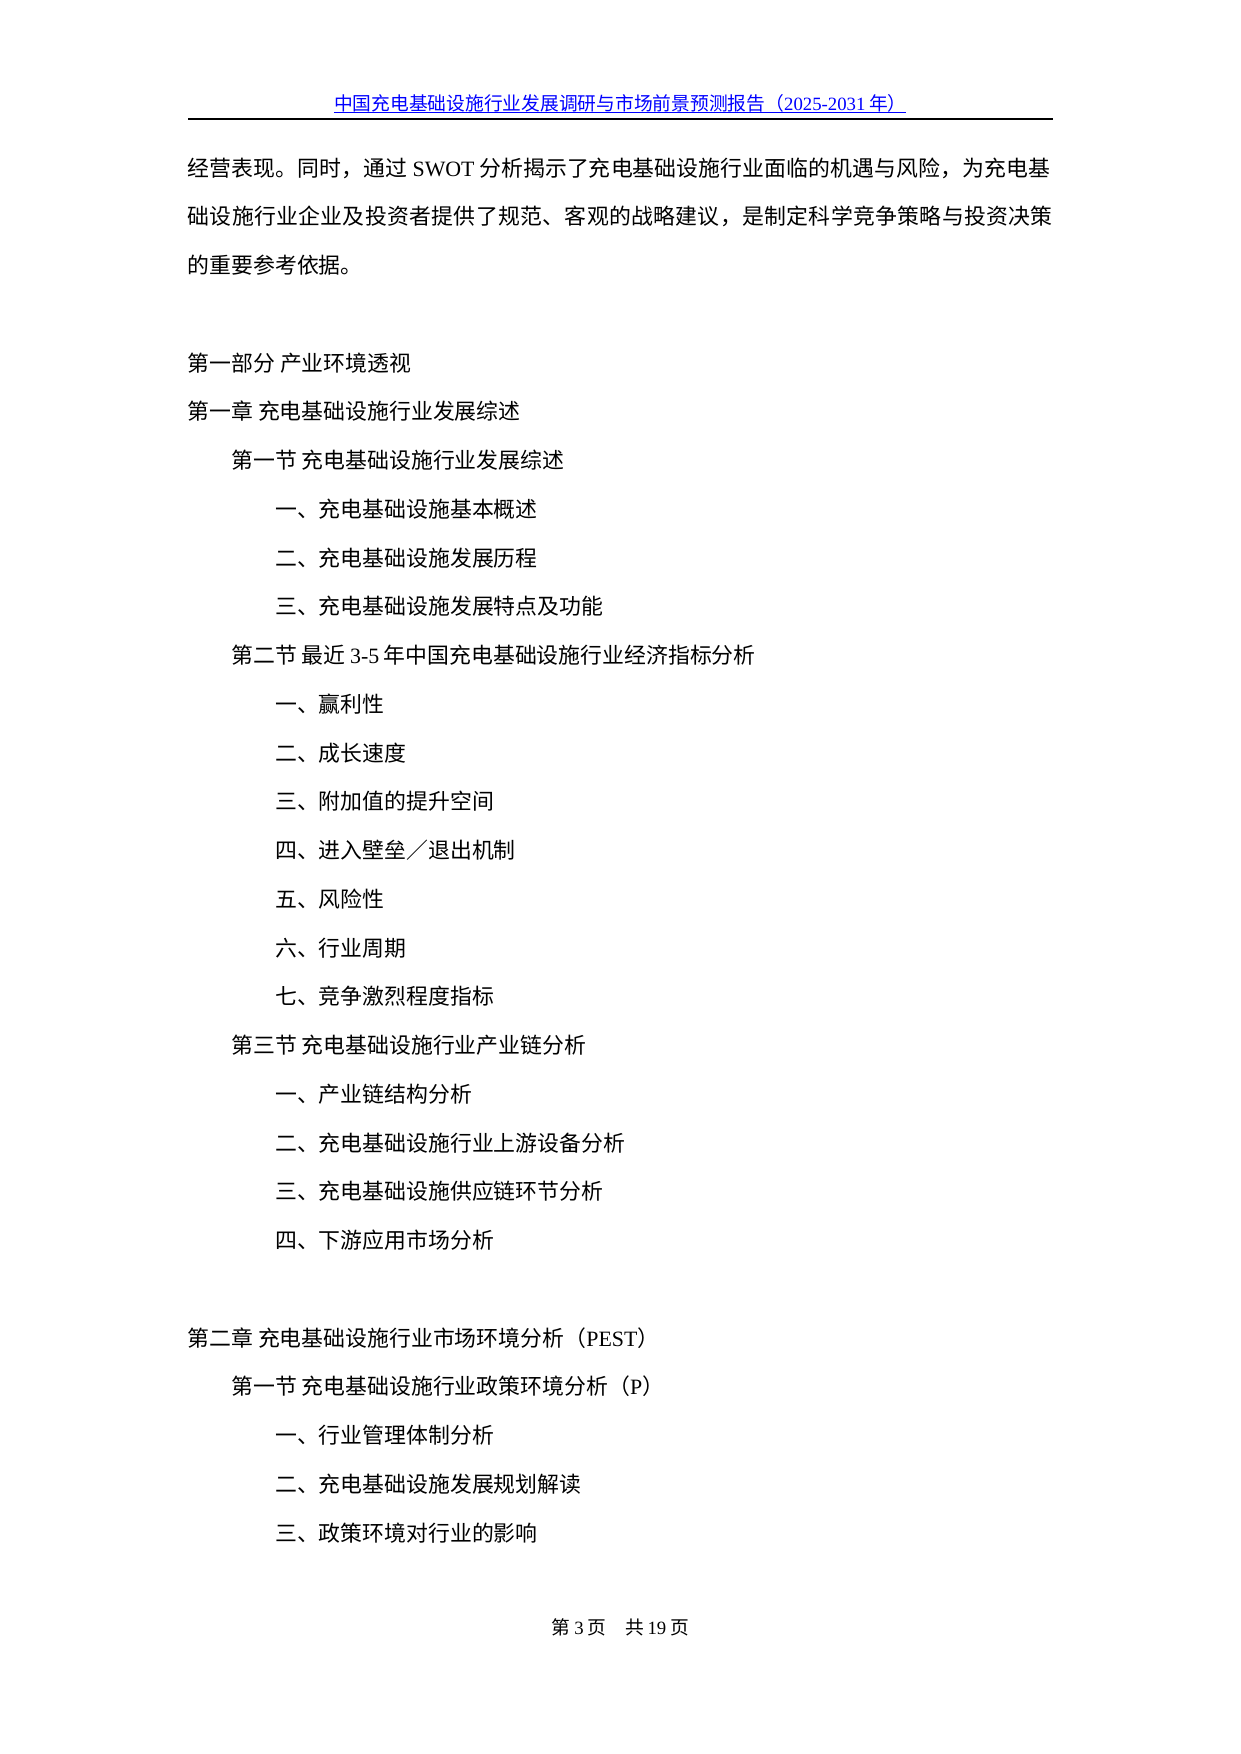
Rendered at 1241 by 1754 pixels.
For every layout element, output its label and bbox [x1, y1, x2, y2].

text [187, 150, 1053, 1548]
